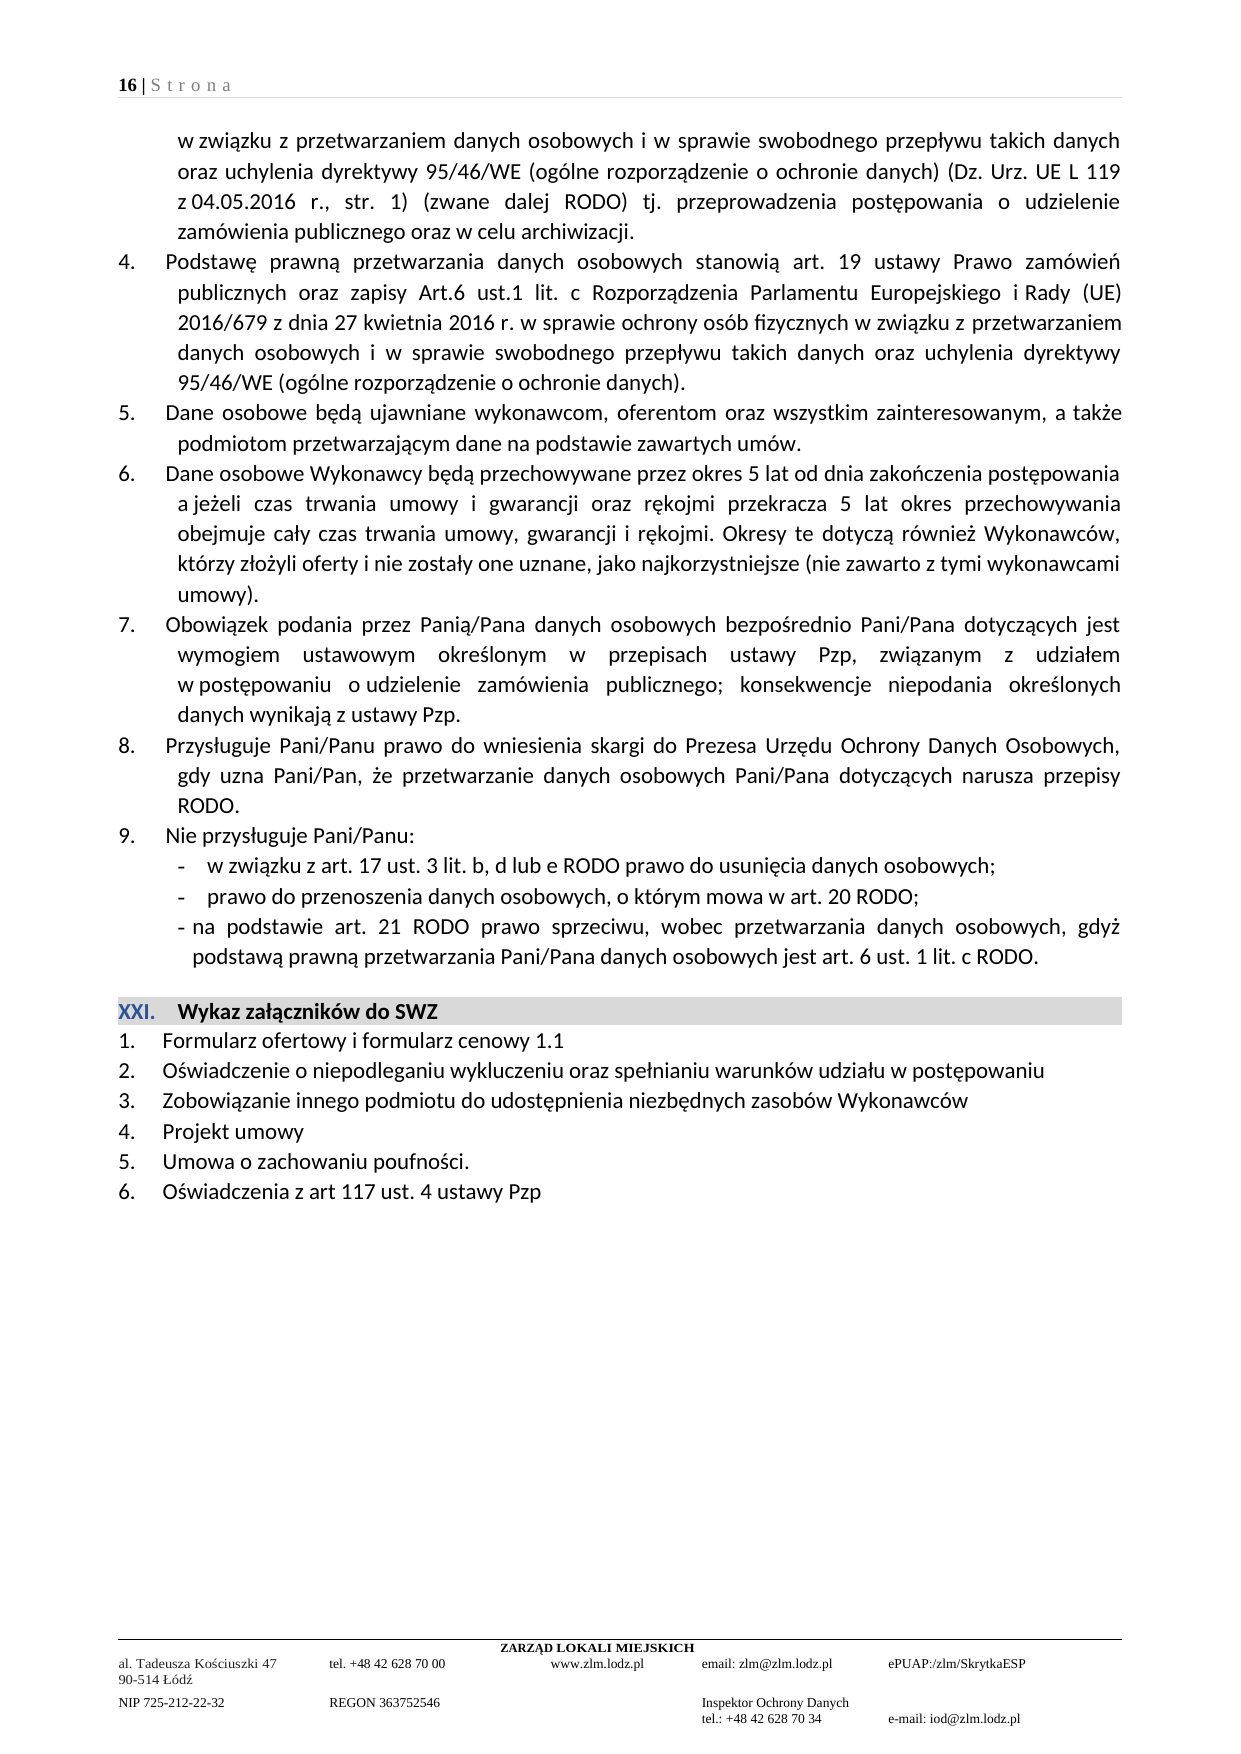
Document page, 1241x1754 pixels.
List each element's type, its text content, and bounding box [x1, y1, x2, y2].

list Oświadczenia z art 117 ust. 4 ustawy Pzp [118, 1177, 1122, 1205]
list Dane osobowe będą ujawniane wykonawcom, oferentom oraz wszystkim zainteresowanym, a także podmiotom przetwarzającym dane na podstawie zawartych umów. [118, 398, 1122, 457]
list Oświadczenie o niepodleganiu wykluczeniu oraz spełnianiu warunków udziału w postępowaniu [118, 1056, 1122, 1084]
list Dane osobowe Wykonawcy będą przechowywane przez okres 5 lat od dnia zakończenia postępowania a jeżeli czas trwania umowy i gwarancji oraz rękojmi przekracza 5 lat okres przechowywania obejmuje cały czas trwania umowy, gwarancji i rękojmi. Okresy te dotyczą również Wykonawców, którzy złożyli oferty i nie zostały one uznane, jako najkorzystniejsze (nie zawarto z tymi wykonawcami umowy). [118, 459, 1122, 608]
list prawo do przenoszenia danych osobowych, o którym mowa w art. 20 RODO; [177, 882, 1122, 910]
list w związku z art. 17 ust. 3 lit. b, d lub e RODO prawo do usunięcia danych osobowych; [177, 852, 1122, 879]
subtitle Wykaz załączników do SWZ [118, 997, 1122, 1025]
list Podstawę prawną przetwarzania danych osobowych stanowią art. 19 ustawy Prawo zamówień publicznych oraz zapisy Art.6 ust.1 lit. c Rozporządzenia Parlamentu Europejskiego i Rady (UE) 2016/679 z dnia 27 kwietnia 2016 r. w sprawie ochrony osób fizycznych w związku z przetwarzaniem danych osobowych i w sprawie swobodnego przepływu takich danych oraz uchylenia dyrektywy 95/46/WE (ogólne rozporządzenie o ochronie danych). [118, 247, 1122, 396]
list Formularz ofertowy i formularz cenowy 1.1 [118, 1026, 1122, 1054]
list Projekt umowy [118, 1117, 1122, 1145]
list Przysługuje Pani/Panu prawo do wniesienia skargi do Prezesa Urzędu Ochrony Danych Osobowych, gdy uzna Pani/Pan, że przetwarzanie danych osobowych Pani/Pana dotyczących narusza przepisy RODO. [118, 731, 1122, 819]
list na podstawie art. 21 RODO prawo sprzeciwu, wobec przetwarzania danych osobowych, gdyż podstawą prawną przetwarzania Pani/Pana danych osobowych jest art. 6 ust. 1 lit. c RODO. [177, 912, 1122, 970]
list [118, 127, 1122, 245]
list Obowiązek podania przez Panią/Pana danych osobowych bezpośrednio Pani/Pana dotyczących jest wymogiem ustawowym określonym w przepisach ustawy Pzp, związanym z udziałem w postępowaniu o udzielenie zamówienia publicznego; konsekwencje niepodania określonych danych wynikają z ustawy Pzp. [118, 610, 1122, 728]
list Zobowiązanie innego podmiotu do udostępnienia niezbędnych zasobów Wykonawców [118, 1087, 1122, 1115]
list Nie przysługuje Pani/Panu: [118, 821, 1122, 849]
list Umowa o zachowaniu poufności. [118, 1147, 1122, 1175]
